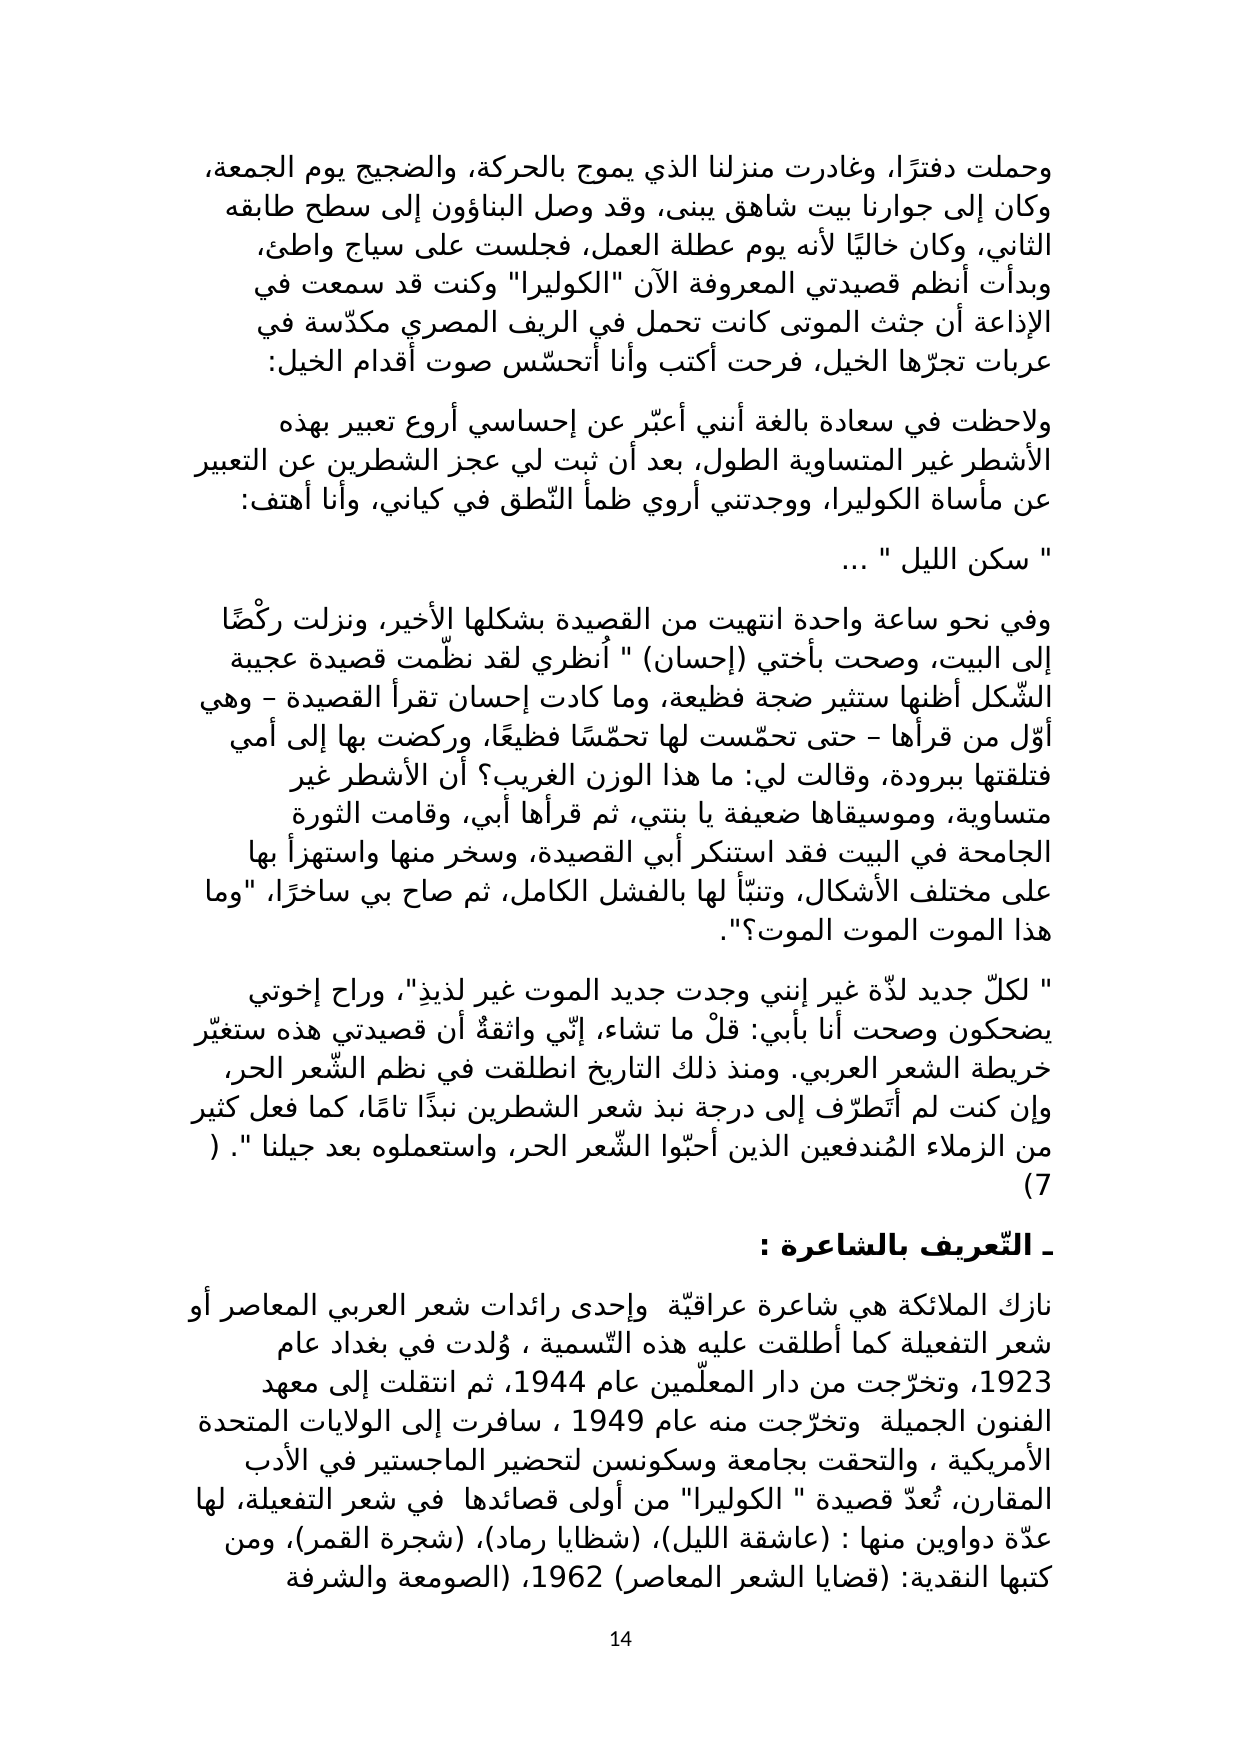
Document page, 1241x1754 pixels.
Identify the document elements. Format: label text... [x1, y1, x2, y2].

text " سكن الليل " ... [187, 542, 1053, 576]
text " لكلّ جديد لذّة غير إنني وجدت جديد الموت غير لذيذِ"، وراح إخوتي يضحكون وصحت أنا بأبي: قلْ ما تشاء، إنّي واثقةٌ أن قصيدتي هذه ستغيّر خريطة الشعر العربي. ومنذ ذلك التاريخ انطلقت في نظم الشّعر الحر، وإن كنت لم أتَطرّف إلى درجة نبذ شعر الشطرين نبذًا تامًا، كما فعل كثير من الزملاء المُندفعين الذين أحبّوا الشّعر الحر، واستعملوه بعد جيلنا ". (7) [187, 973, 1053, 1202]
text ـ التّعريف بالشاعرة : [187, 1228, 1053, 1262]
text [187, 150, 1053, 379]
text ولاحظت في سعادة بالغة أنني أعبّر عن إحساسي أروع تعبير بهذه الأشطر غير المتساوية الطول، بعد أن ثبت لي عجز الشطرين عن التعبير عن مأساة الكوليرا، ووجدتني أروي ظمأ النّطق في كياني، وأنا أهتف: [187, 404, 1053, 516]
text وفي نحو ساعة واحدة انتهيت من القصيدة بشكلها الأخير، ونزلت ركْضًا إلى البيت، وصحت بأختي (إحسان) " اُنظري لقد نظّمت قصيدة عجيبة الشّكل أظنها ستثير ضجة فظيعة، وما كادت إحسان تقرأ القصيدة – وهي أوّل من قرأها – حتى تحمّست لها تحمّسًا فظيعًا، وركضت بها إلى أمي فتلقتها ببرودة، وقالت لي: ما هذا الوزن الغريب؟ أن الأشطر غير متساوية، وموسيقاها ضعيفة يا بنتي، ثم قرأها أبي، وقامت الثورة الجامحة في البيت فقد استنكر أبي القصيدة، وسخر منها واستهزأ بها على مختلف الأشكال، وتنبّأ لها بالفشل الكامل، ثم صاح بي ساخرًا، "وما هذا الموت الموت الموت؟". [187, 602, 1053, 948]
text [187, 1288, 1053, 1594]
